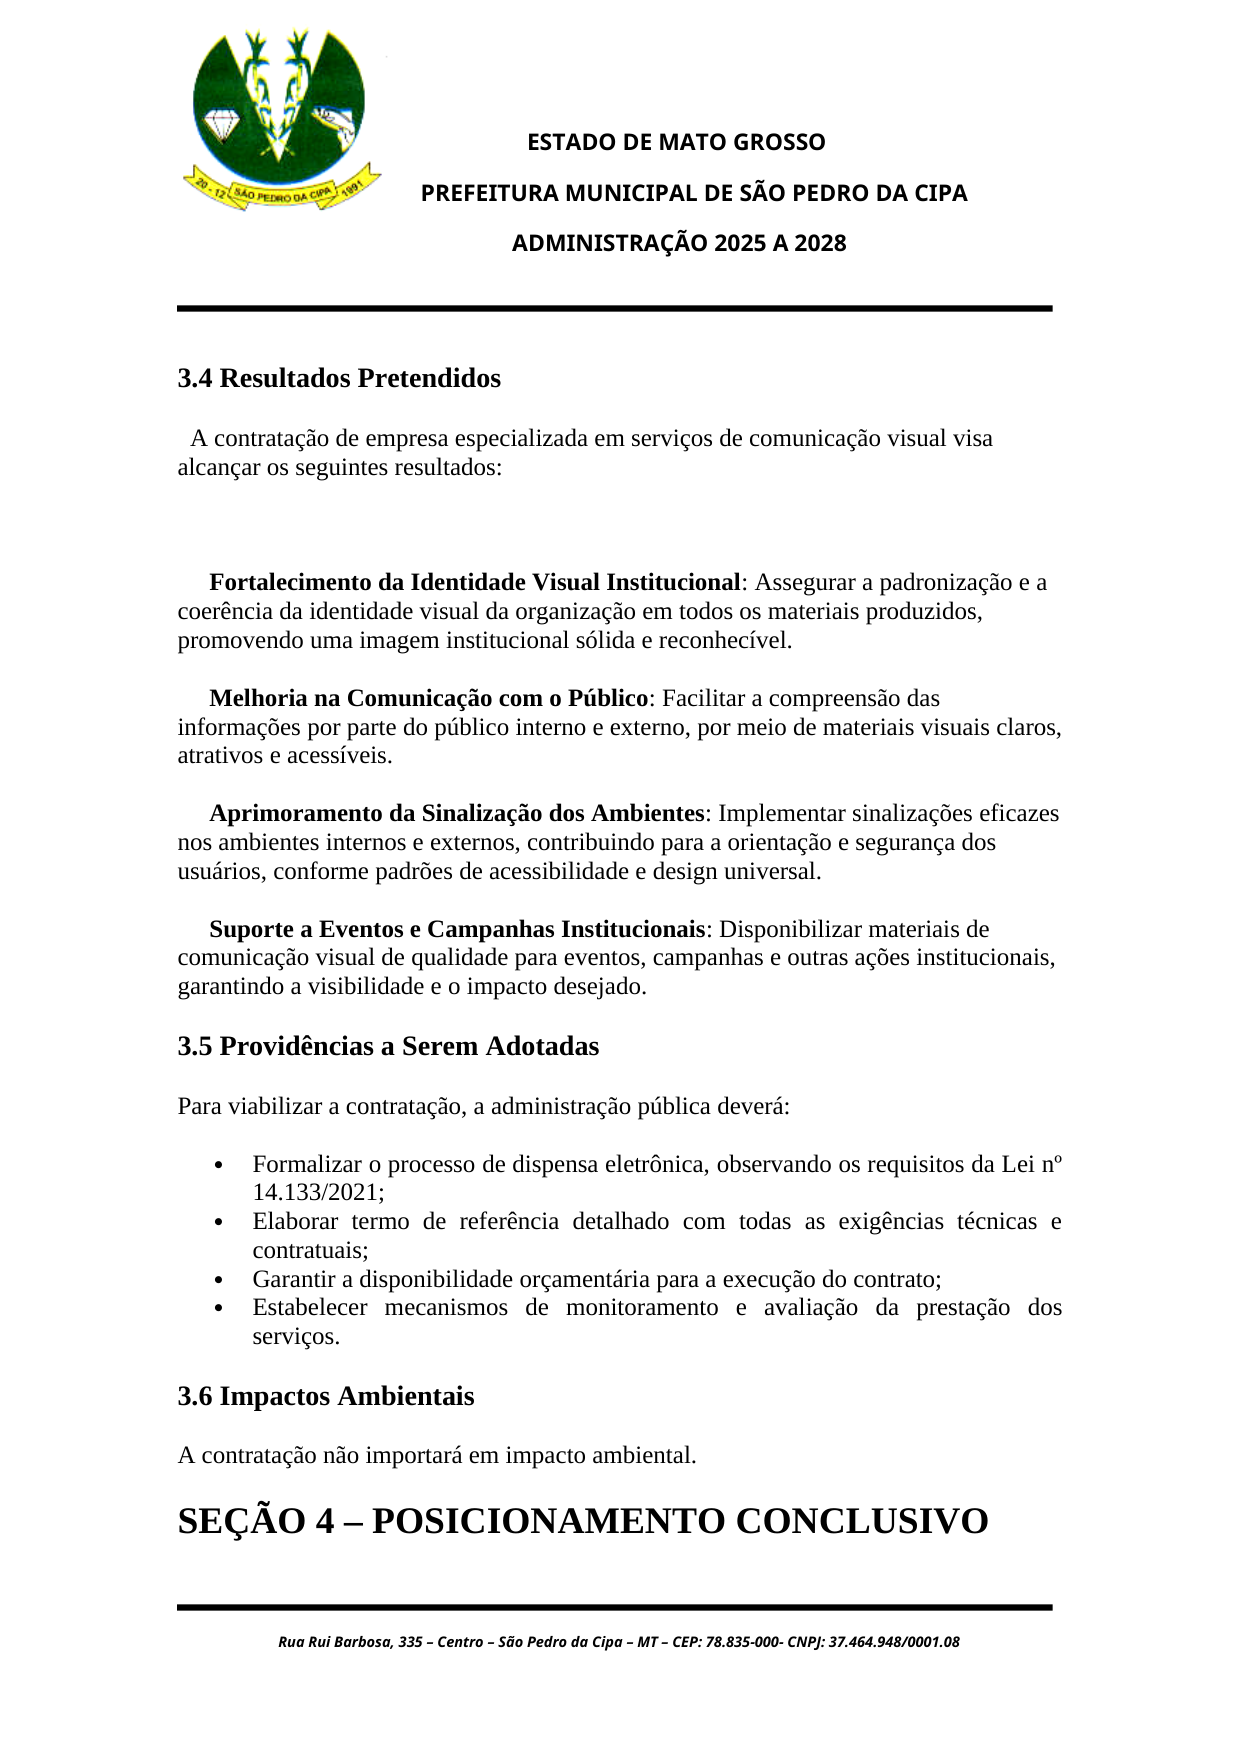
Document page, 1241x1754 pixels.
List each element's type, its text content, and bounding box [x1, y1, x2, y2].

text 3.5 Providências a Serem Adotadas [177, 1029, 1063, 1062]
text 3.6 Impactos Ambientais [177, 1379, 1063, 1411]
picture [158, 16, 396, 224]
text Para viabilizar a contratação, a administração pública deverá: [177, 1091, 1063, 1119]
text  Aprimoramento da Sinalização dos Ambientes: Implementar sinalizações eficazes nos ambientes internos e externos, contribuindo para a orientação e segurança dos usuários, conforme padrões de acessibilidade e design universal. [177, 798, 1063, 884]
text  Fortalecimento da Identidade Visual Institucional: Assegurar a padronização e a coerência da identidade visual da organização em todos os materiais produzidos, promovendo uma imagem institucional sólida e reconhecível. [177, 567, 1063, 654]
list Formalizar o processo de dispensa eletrônica, observando os requisitos da Lei nº 14.133/2021; [215, 1149, 1063, 1206]
text  Suporte a Eventos e Campanhas Institucionais: Disponibilizar materiais de comunicação visual de qualidade para eventos, campanhas e outras ações institucionais, garantindo a visibilidade e o impacto desejado. [177, 914, 1063, 1000]
list Estabelecer mecanismos de monitoramento e avaliação da prestação dos serviços. [215, 1292, 1063, 1350]
text  Melhoria na Comunicação com o Público: Facilitar a compreensão das informações por parte do público interno e externo, por meio de materiais visuais claros, atrativos e acessíveis. [177, 683, 1063, 769]
text 3.4 Resultados Pretendidos [177, 361, 1063, 394]
text A contratação não importará em impacto ambiental. [177, 1441, 1063, 1469]
list Elaborar termo de referência detalhado com todas as exigências técnicas e contratuais; [215, 1206, 1063, 1264]
text A contratação de empresa especializada em serviços de comunicação visual visa alcançar os seguintes resultados: [177, 423, 1063, 480]
list Garantir a disponibilidade orçamentária para a execução do contrato; [215, 1264, 1063, 1292]
text SEÇÃO 4 – POSICIONAMENTO CONCLUSIVO [177, 1498, 1063, 1542]
